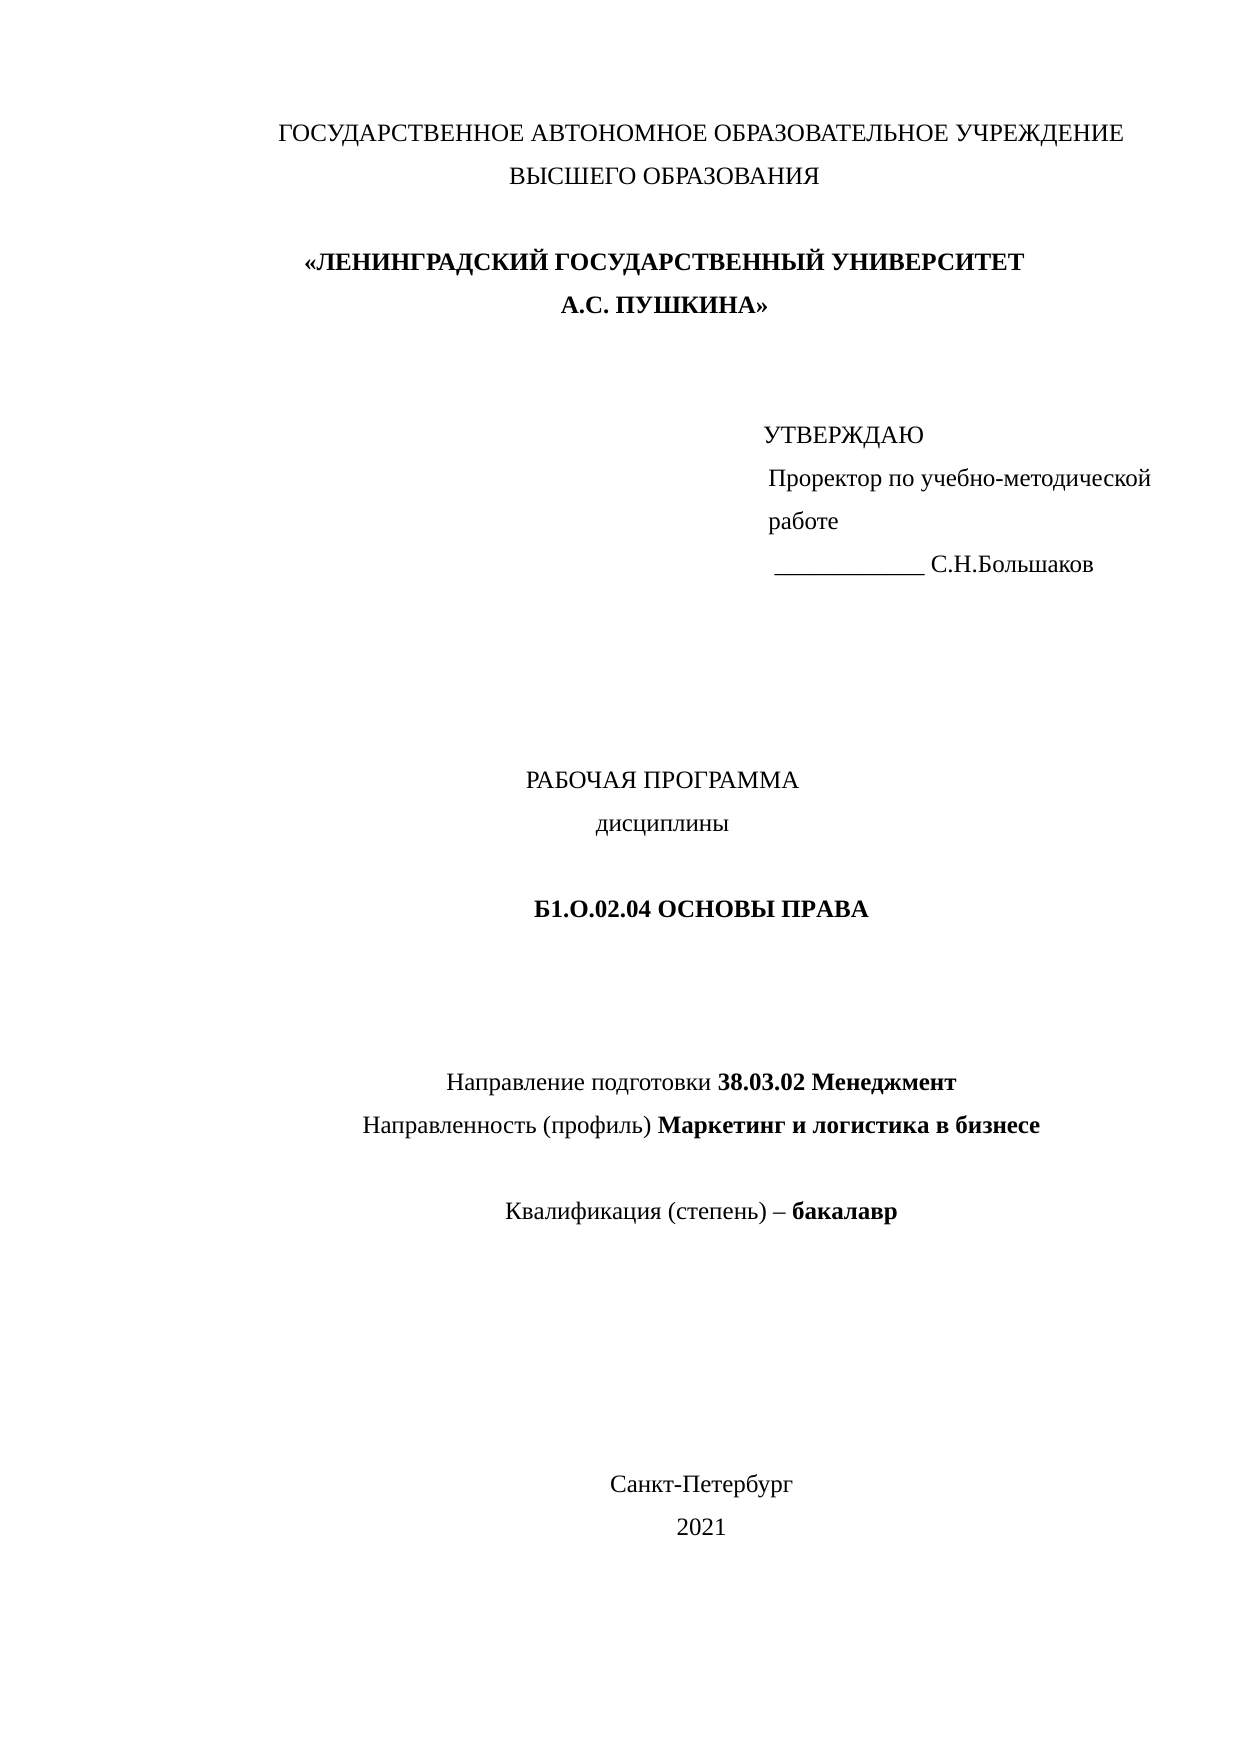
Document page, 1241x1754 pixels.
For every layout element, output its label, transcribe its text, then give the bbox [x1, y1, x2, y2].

text А.С. ПУШКИНА» [177, 291, 1152, 319]
text Б1.О.02.04 ОСНОВЫ ПРАВА [177, 894, 1152, 923]
text работе [177, 506, 1152, 535]
text 2021 [177, 1512, 1152, 1541]
text Санкт-Петербург [177, 1469, 1152, 1498]
text «ЛЕНИНГРАДСКИЙ ГОСУДАРСТВЕННЫЙ УНИВЕРСИТЕТ [177, 247, 1152, 276]
text УТВЕРЖДАЮ [177, 420, 1152, 449]
text Квалификация (степень) – бакалавр [177, 1196, 1152, 1225]
text Направление подготовки 38.03.02 Менеджмент [177, 1067, 1152, 1096]
text дисциплины [173, 808, 1152, 837]
text ____________ С.Н.Большаков [177, 549, 1152, 578]
text РАБОЧАЯ ПРОГРАММА [173, 765, 1152, 794]
text ГОСУДАРСТВЕННОЕ АВТОНОМНОЕ ОБРАЗОВАТЕЛЬНОЕ УЧРЕЖДЕНИЕ ВЫСШЕГО ОБРАЗОВАНИЯ [177, 118, 1152, 190]
text Направленность (профиль) Маркетинг и логистика в бизнесе [177, 1110, 1152, 1139]
text Проректор по учебно-методической [181, 463, 1152, 492]
